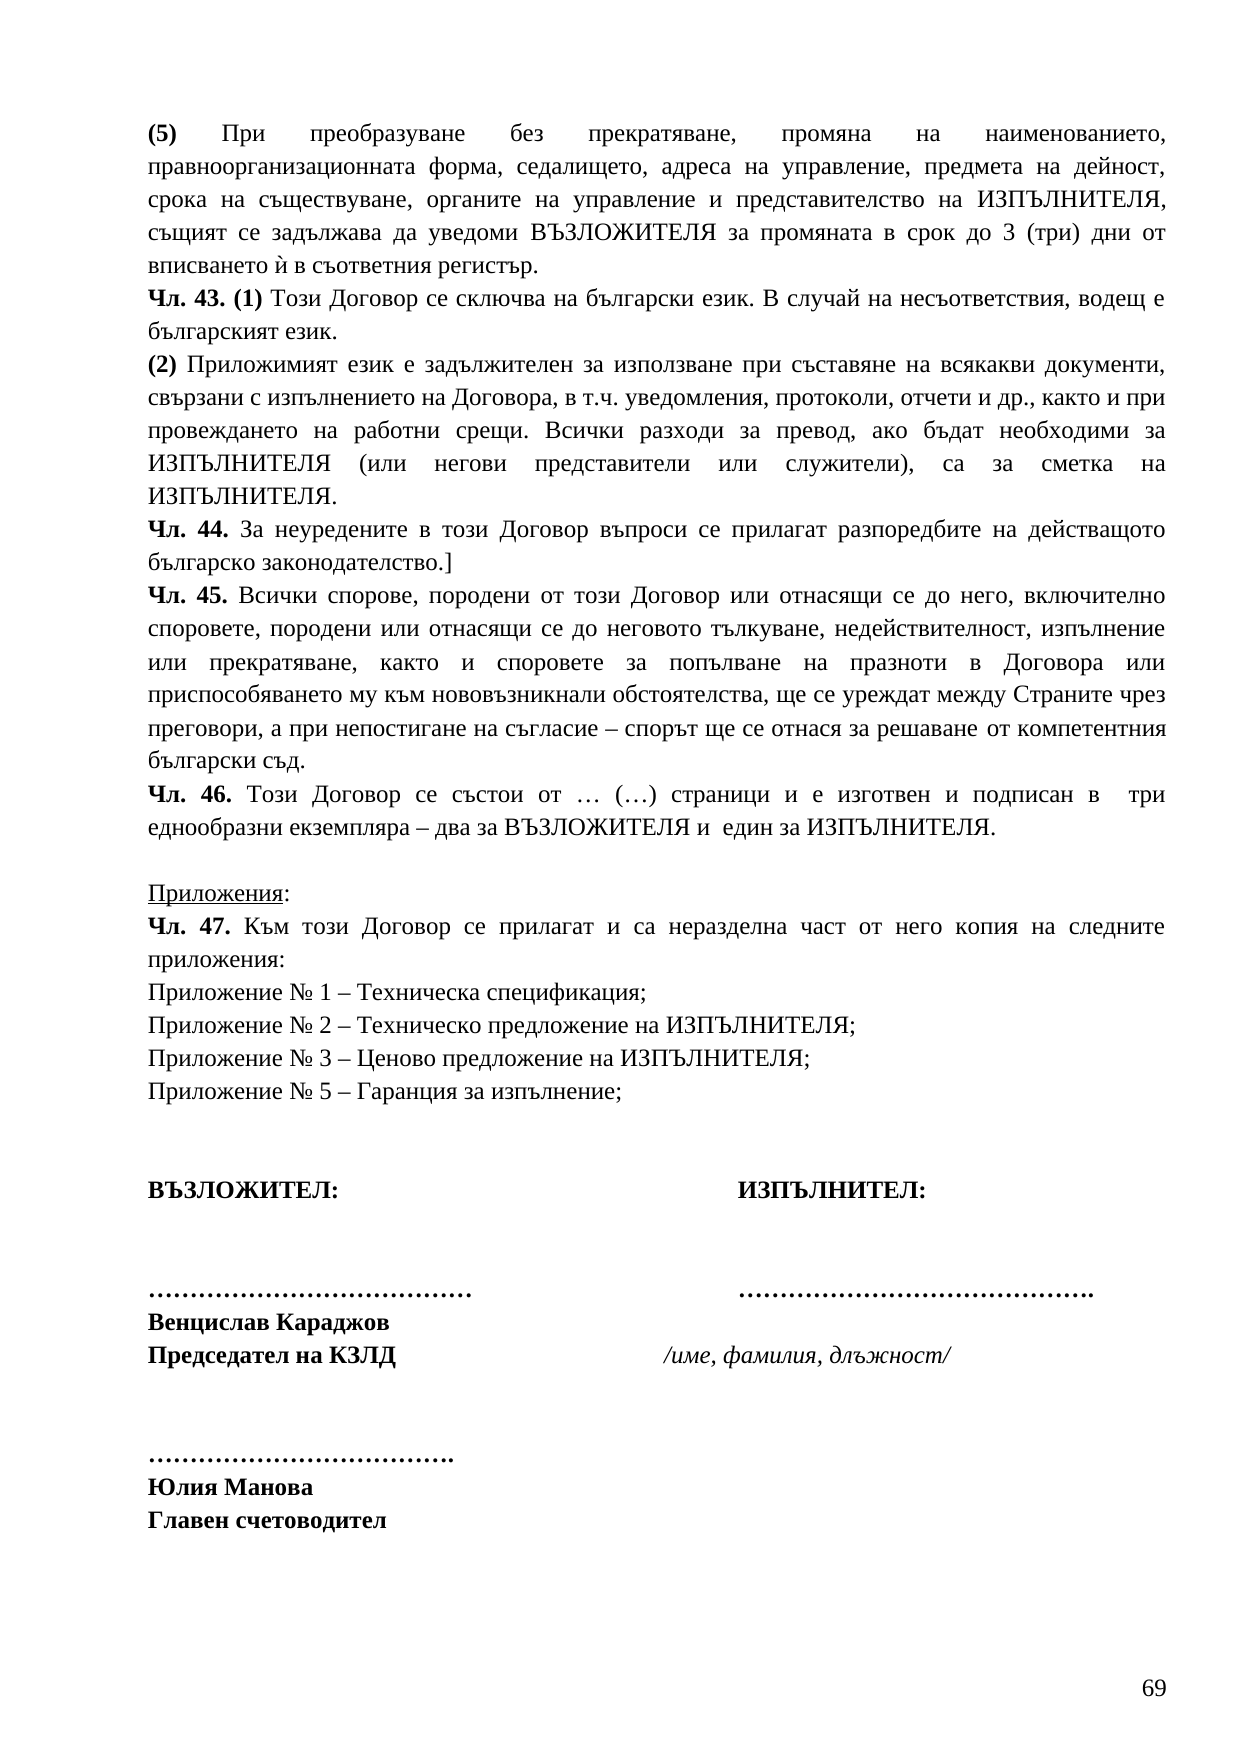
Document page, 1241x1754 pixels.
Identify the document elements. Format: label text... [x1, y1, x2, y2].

text Чл. 45. Всички спорове, породени от този Договор или отнасящи се до него, включително споровете, породени или отнасящи се до неговото тълкуване, недействителност, изпълнение или прекратяване, както и споровете за попълване на празноти в Договора или приспособяването му към нововъзникнали обстоятелства, ще се уреждат между Страните чрез преговори, а при непостигане на съгласие – спорът ще се отнася за решаване от компетентния български съд. [148, 581, 1167, 774]
text Приложение № 2 – Техническо предложение на ИЗПЪЛНИТЕЛЯ; [148, 1010, 1167, 1038]
text Чл. 44. За неуредените в този Договор въпроси се прилагат разпоредбите на действащото българско законодателство.] [148, 514, 1167, 576]
text Приложение № 5 – Гаранция за изпълнение; [148, 1076, 1167, 1104]
text ВЪЗЛОЖИТЕЛ: ИЗПЪЛНИТЕЛ: [148, 1175, 1215, 1204]
text (5) При преобразуване без прекратяване, промяна на наименованието, правноорганизационната форма, седалището, адреса на управление, предмета на дейност, срока на съществуване, органите на управление и представителство на ИЗПЪЛНИТЕЛЯ, същият се задължава да уведоми ВЪЗЛОЖИТЕЛЯ за промяната в срок до 3 (три) дни от вписването ѝ в съответния регистър. [148, 118, 1167, 279]
text (2) Приложимият език е задължителен за използване при съставяне на всякакви документи, свързани с изпълнението на Договора, в т.ч. уведомления, протоколи, отчети и др., както и при провеждането на работни срещи. Всички разходи за превод, ако бъдат необходими за ИЗПЪЛНИТЕЛЯ (или негови представители или служители), са за сметка на ИЗПЪЛНИТЕЛЯ. [148, 349, 1167, 510]
text Приложение № 3 – Ценово предложение на ИЗПЪЛНИТЕЛЯ; [148, 1043, 1167, 1072]
text Юлия Манова [148, 1472, 1215, 1501]
text Приложения: [148, 878, 1167, 906]
text Чл. 43. (1) Този Договор се сключва на български език. В случай на несъответствия, водещ е българският език. [148, 283, 1167, 345]
text ………………………………… ……………………………………. [148, 1274, 1215, 1303]
text Главен счетоводител [148, 1505, 1215, 1534]
text ………………………………. [148, 1439, 1215, 1468]
text Приложение № 1 – Техническа спецификация; [148, 977, 1167, 1006]
text Председател на КЗЛД /име, фамилия, длъжност/ [148, 1340, 1215, 1369]
text Венцислав Караджов [148, 1307, 1215, 1336]
text Чл. 46. Този Договор се състои от … (…) страници и е изготвен и подписан в три еднообразни екземпляра – два за ВЪЗЛОЖИТЕЛЯ и един за ИЗПЪЛНИТЕЛЯ. [148, 779, 1167, 840]
text Чл. 47. Към този Договор се прилагат и са неразделна част от него копия на следните приложения: [148, 911, 1167, 972]
